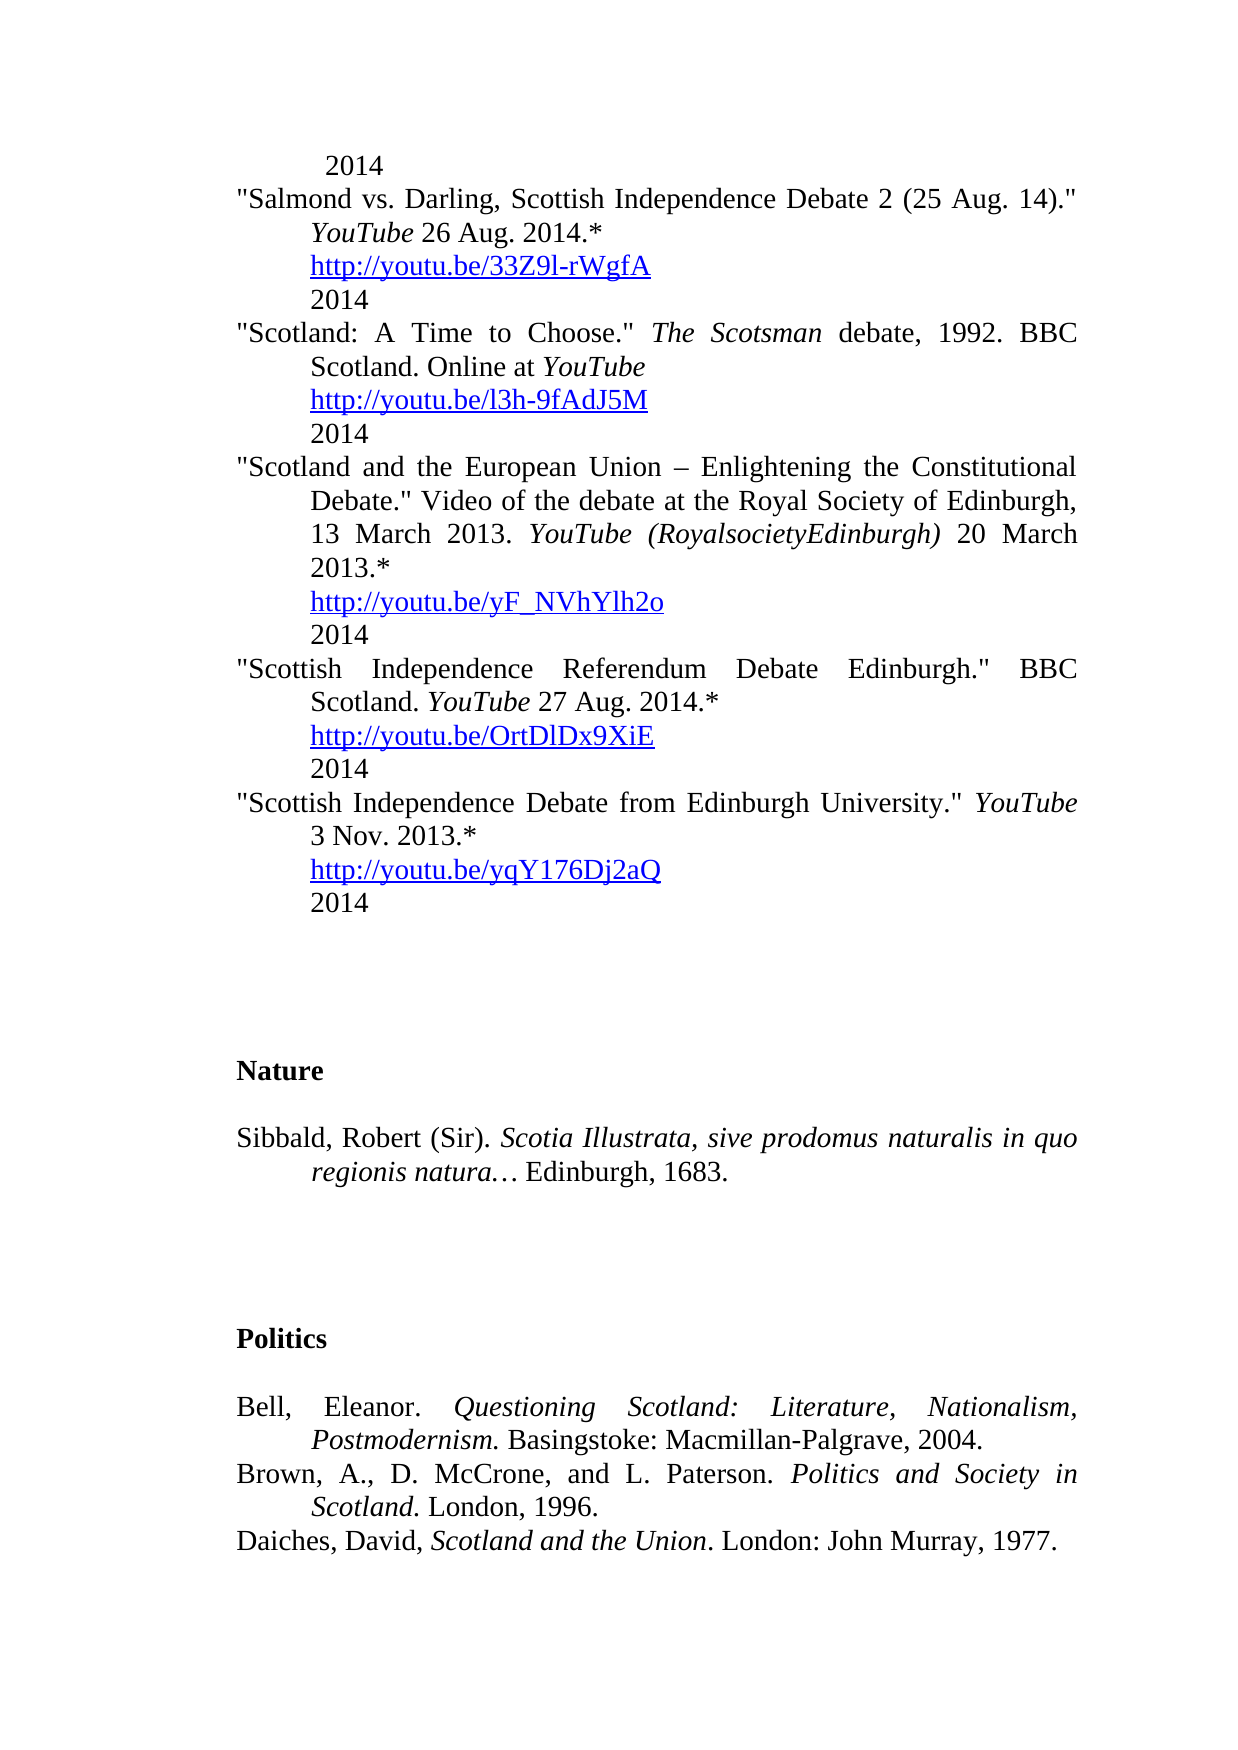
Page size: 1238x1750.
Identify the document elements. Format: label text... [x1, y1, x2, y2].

text Nature [236, 1053, 1078, 1087]
text "Salmond vs. Darling, Scottish Independence Debate 2 (25 Aug. 14)." YouTube 26 Aug. 2014.* [236, 181, 1078, 248]
text 2014 [236, 282, 1078, 315]
text Bell, Eleanor. Questioning Scotland: Literature, Nationalism, Postmodernism. Basingstoke: Macmillan-Palgrave, 2004. [236, 1389, 1078, 1456]
text Brown, A., D. McCrone, and L. Paterson. Politics and Society in Scotland. London, 1996. [236, 1456, 1078, 1523]
text http://youtu.be/yF_NVhYlh2o [236, 584, 1078, 617]
text "Scotland and the European Union – Enlightening the Constitutional Debate." Video of the debate at the Royal Society of Edinburgh, 13 March 2013. YouTube (RoyalsocietyEdinburgh) 20 March 2013.* [236, 449, 1078, 584]
text http://youtu.be/OrtDlDx9XiE [236, 718, 1078, 751]
text 2014 [236, 416, 1078, 449]
text "Scottish Independence Debate from Edinburgh University." YouTube 3 Nov. 2013.* [236, 785, 1078, 852]
text "Scotland: A Time to Choose." The Scotsman debate, 1992. BBC Scotland. Online at YouTube [236, 315, 1078, 382]
text 2014 [236, 751, 1078, 785]
text 2014 [236, 148, 1078, 181]
text http://youtu.be/yqY176Dj2aQ [236, 852, 1078, 886]
text "Scottish Independence Referendum Debate Edinburgh." BBC Scotland. YouTube 27 Aug. 2014.* [236, 651, 1078, 718]
text Daiches, David, Scotland and the Union. London: John Murray, 1977. [236, 1523, 1077, 1556]
text 2014 [236, 617, 1078, 651]
text Politics [236, 1322, 1078, 1355]
text Sibbald, Robert (Sir). Scotia Illustrata, sive prodomus naturalis in quo regionis natura… Edinburgh, 1683. [236, 1120, 1078, 1187]
text http://youtu.be/33Z9l-rWgfA [236, 248, 1078, 282]
text http://youtu.be/l3h-9fAdJ5M [236, 382, 1078, 416]
text 2014 [236, 886, 1078, 919]
